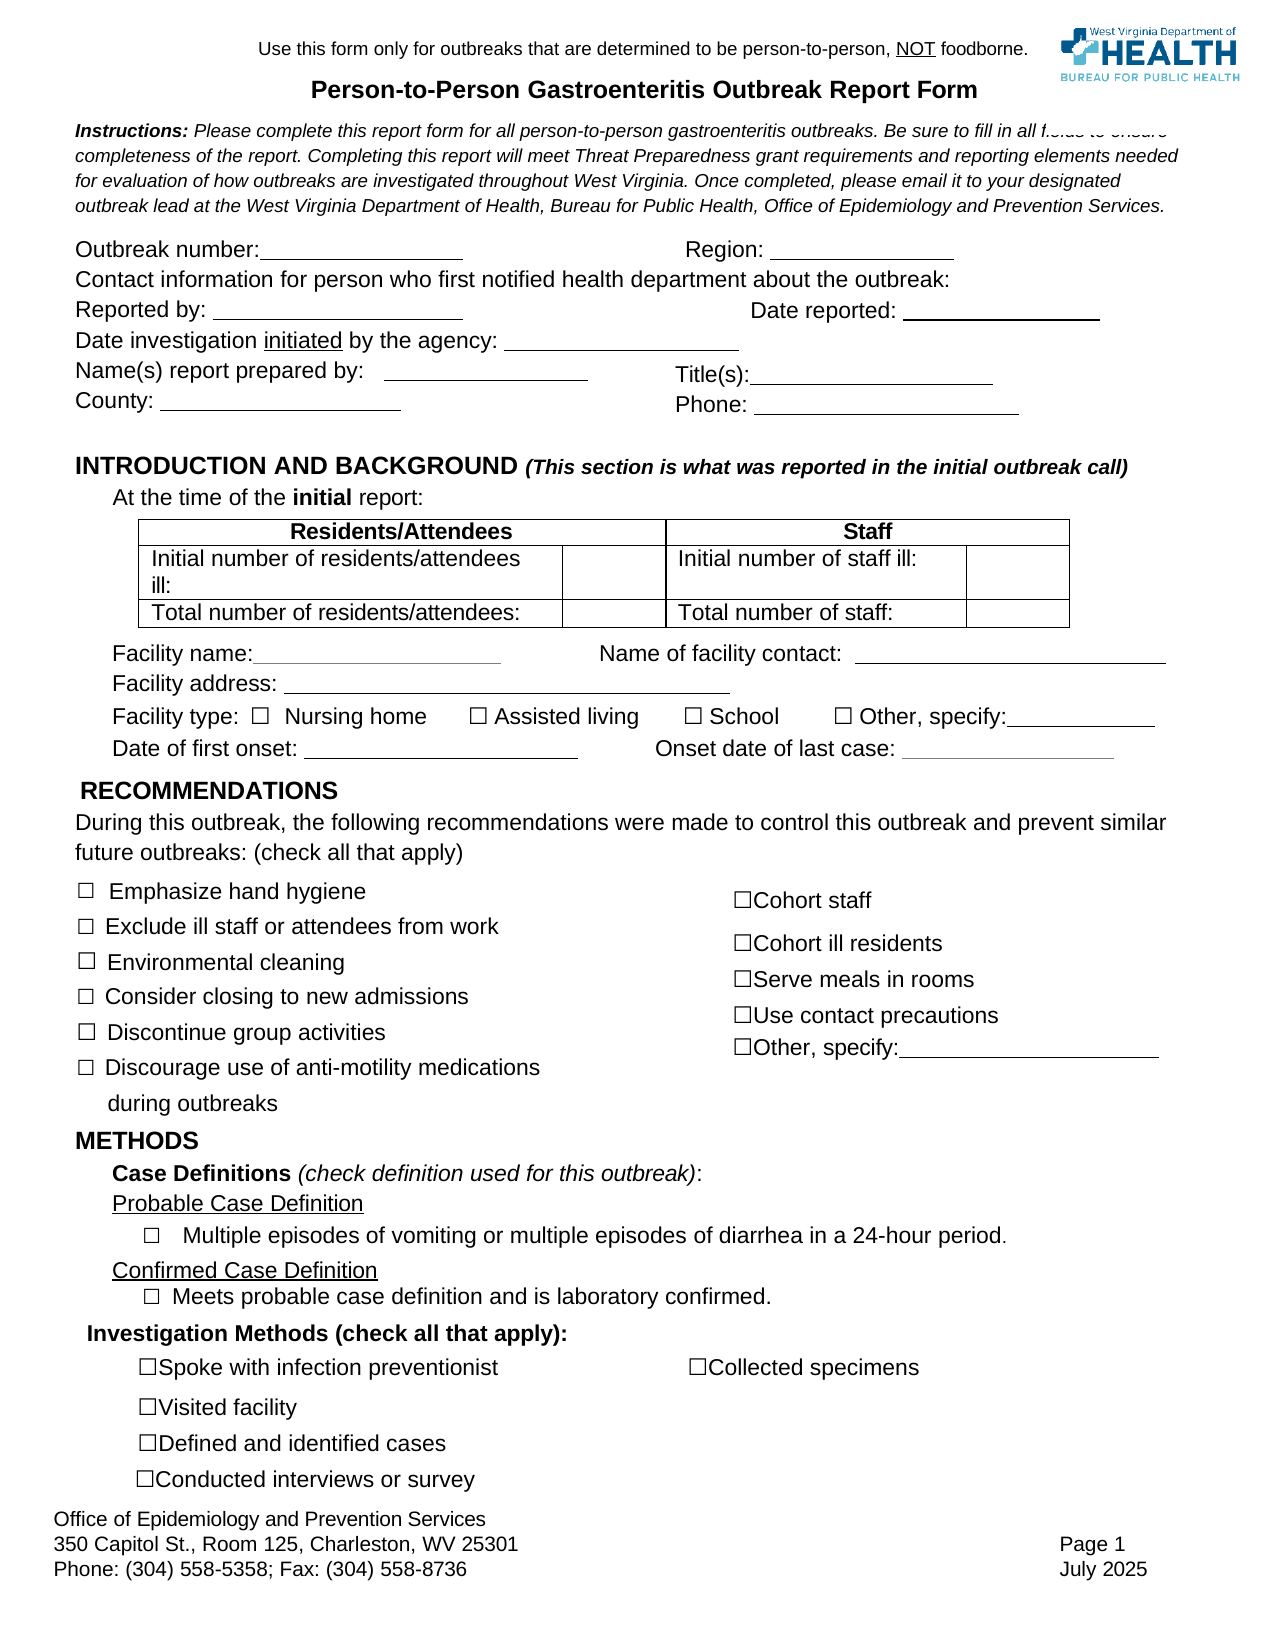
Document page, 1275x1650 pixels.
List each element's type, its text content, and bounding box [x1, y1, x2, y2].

text Facility type: Nursing home Assisted living School Other, specify: Date of first onset: Onset date of last case: [112, 700, 1155, 762]
text Facility name: Name of facility contact: Facility address: [112, 640, 1166, 696]
text During this outbreak, the following recommendations were made to control this outbreak and prevent similar future outbreaks: (check all that apply) [75, 809, 1196, 866]
text Date investigation initiated by the agency: [75, 327, 739, 353]
text Cohort staff [732, 884, 953, 915]
text Probable Case Definition [112, 1190, 708, 1216]
text Date reported: [750, 297, 1246, 323]
text Name(s) report prepared by: County: [75, 357, 588, 413]
text Confirmed Case Definition [112, 1257, 1246, 1283]
table_cell Initial number of residents/attendees ill: [139, 546, 562, 598]
subtitle Person-to-Person Gastroenteritis Outbreak Report Form [65, 75, 1046, 103]
text Multiple episodes of vomiting or multiple episodes of diarrhea in a 24-hour period. [142, 1221, 1246, 1250]
text Serve meals in rooms [732, 963, 1024, 994]
text Spoke with infection preventionist [137, 1351, 537, 1382]
table_cell [967, 546, 1069, 598]
subtitle METHODS [75, 1126, 708, 1155]
text Use contact precautions [732, 999, 1024, 1030]
picture [1046, 0, 1254, 135]
text At the time of the initial report: [112, 484, 1246, 510]
text Defined and identified cases [137, 1427, 537, 1458]
text Use this form only for outbreaks that are determined to be person-to-person, NOT foodborne. [62, 37, 1046, 59]
table_cell [563, 546, 665, 598]
text Collected specimens [681, 1351, 1246, 1382]
text INTRODUCTION AND BACKGROUND (This section is what was reported in the initial outbreak call) [75, 451, 1246, 480]
subtitle RECOMMENDATIONS [80, 776, 1246, 804]
text Cohort ill residents [732, 927, 953, 958]
table_cell Total number of staff: [667, 600, 966, 627]
table_header Residents/Attendees [139, 520, 665, 545]
text Title(s): Phone: [675, 361, 1019, 417]
text Reported by: [75, 296, 739, 323]
text Other, specify: [732, 1035, 1246, 1061]
text Conducted interviews or survey [128, 1463, 537, 1494]
text Case Definitions (check definition used for this outbreak): [112, 1159, 708, 1186]
text Discourage use of anti-motility medications during outbreaks [76, 1053, 601, 1117]
table_cell Total number of residents/attendees: [139, 600, 562, 627]
text Emphasize hand hygiene [76, 877, 708, 908]
text Visited facility [137, 1391, 537, 1422]
table_cell [967, 600, 1069, 627]
subtitle Investigation Methods (check all that apply): [87, 1320, 1246, 1346]
table_cell [563, 600, 665, 627]
text Outbreak number: Region: Contact information for person who first notified health department about the outbreak: [75, 236, 954, 292]
text Meets probable case definition and is laboratory confirmed. [142, 1283, 1246, 1309]
text Instructions: Please complete this report form for all person-to-person gastroenteritis outbreaks. Be sure to fill in all fields to ensure completeness of the report. Completing this report will meet Threat Preparedness grant requirements and reporting elements needed for evaluation of how outbreaks are investigated throughout West Virginia. Once completed, please email it to your designated outbreak lead at the West Virginia Department of Health, Bureau for Public Health, Office of Epidemiology and Prevention Services. [75, 120, 1196, 216]
table_cell Initial number of staff ill: [667, 546, 966, 598]
text Consider closing to new admissions Discontinue group activities [76, 982, 489, 1048]
table_header Staff [667, 520, 1069, 545]
text Exclude ill staff or attendees from work Environmental cleaning [76, 912, 518, 978]
